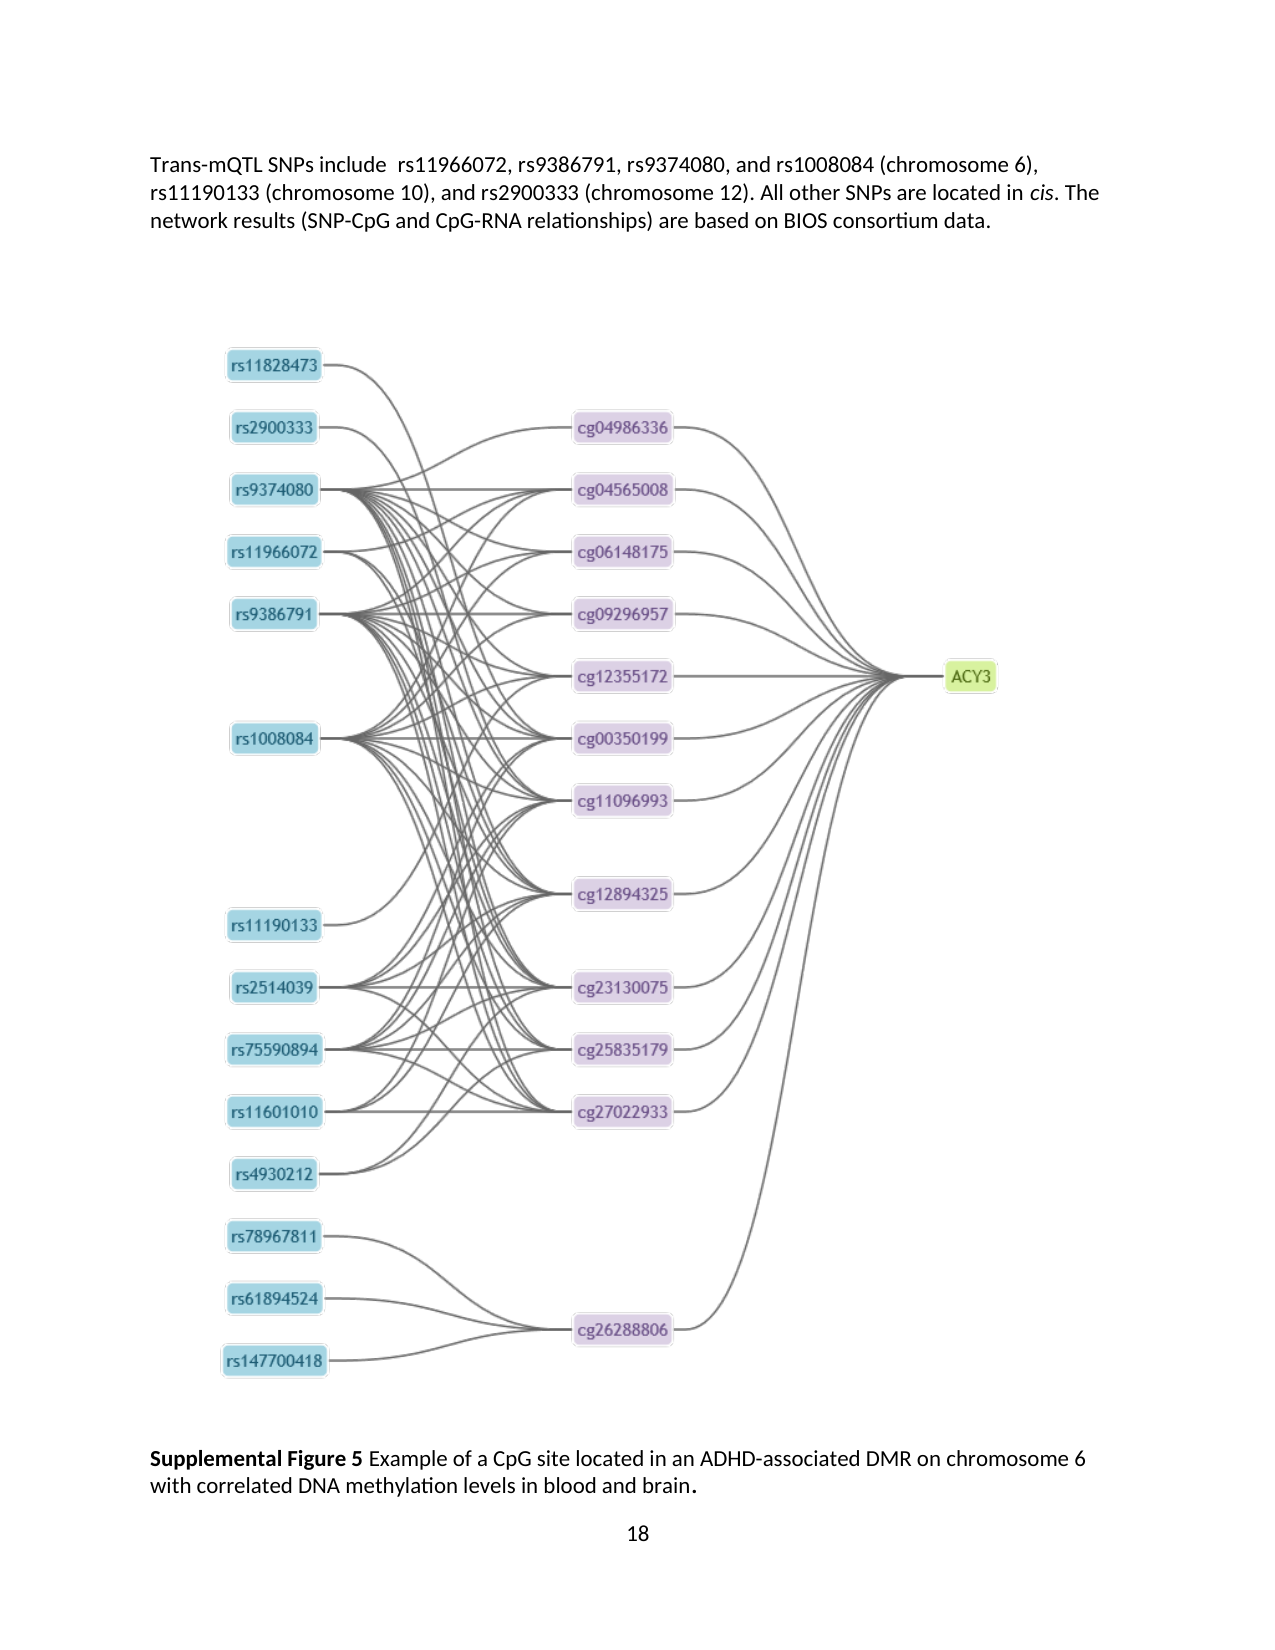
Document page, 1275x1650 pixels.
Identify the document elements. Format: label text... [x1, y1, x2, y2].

picture [150, 303, 1096, 1423]
text Supplemental Figure 5 Example of a CpG site located in an ADHD-associated DMR on chromosome 6 with correlated DNA methylation levels in blood and brain. [150, 1444, 1125, 1500]
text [150, 150, 1125, 234]
